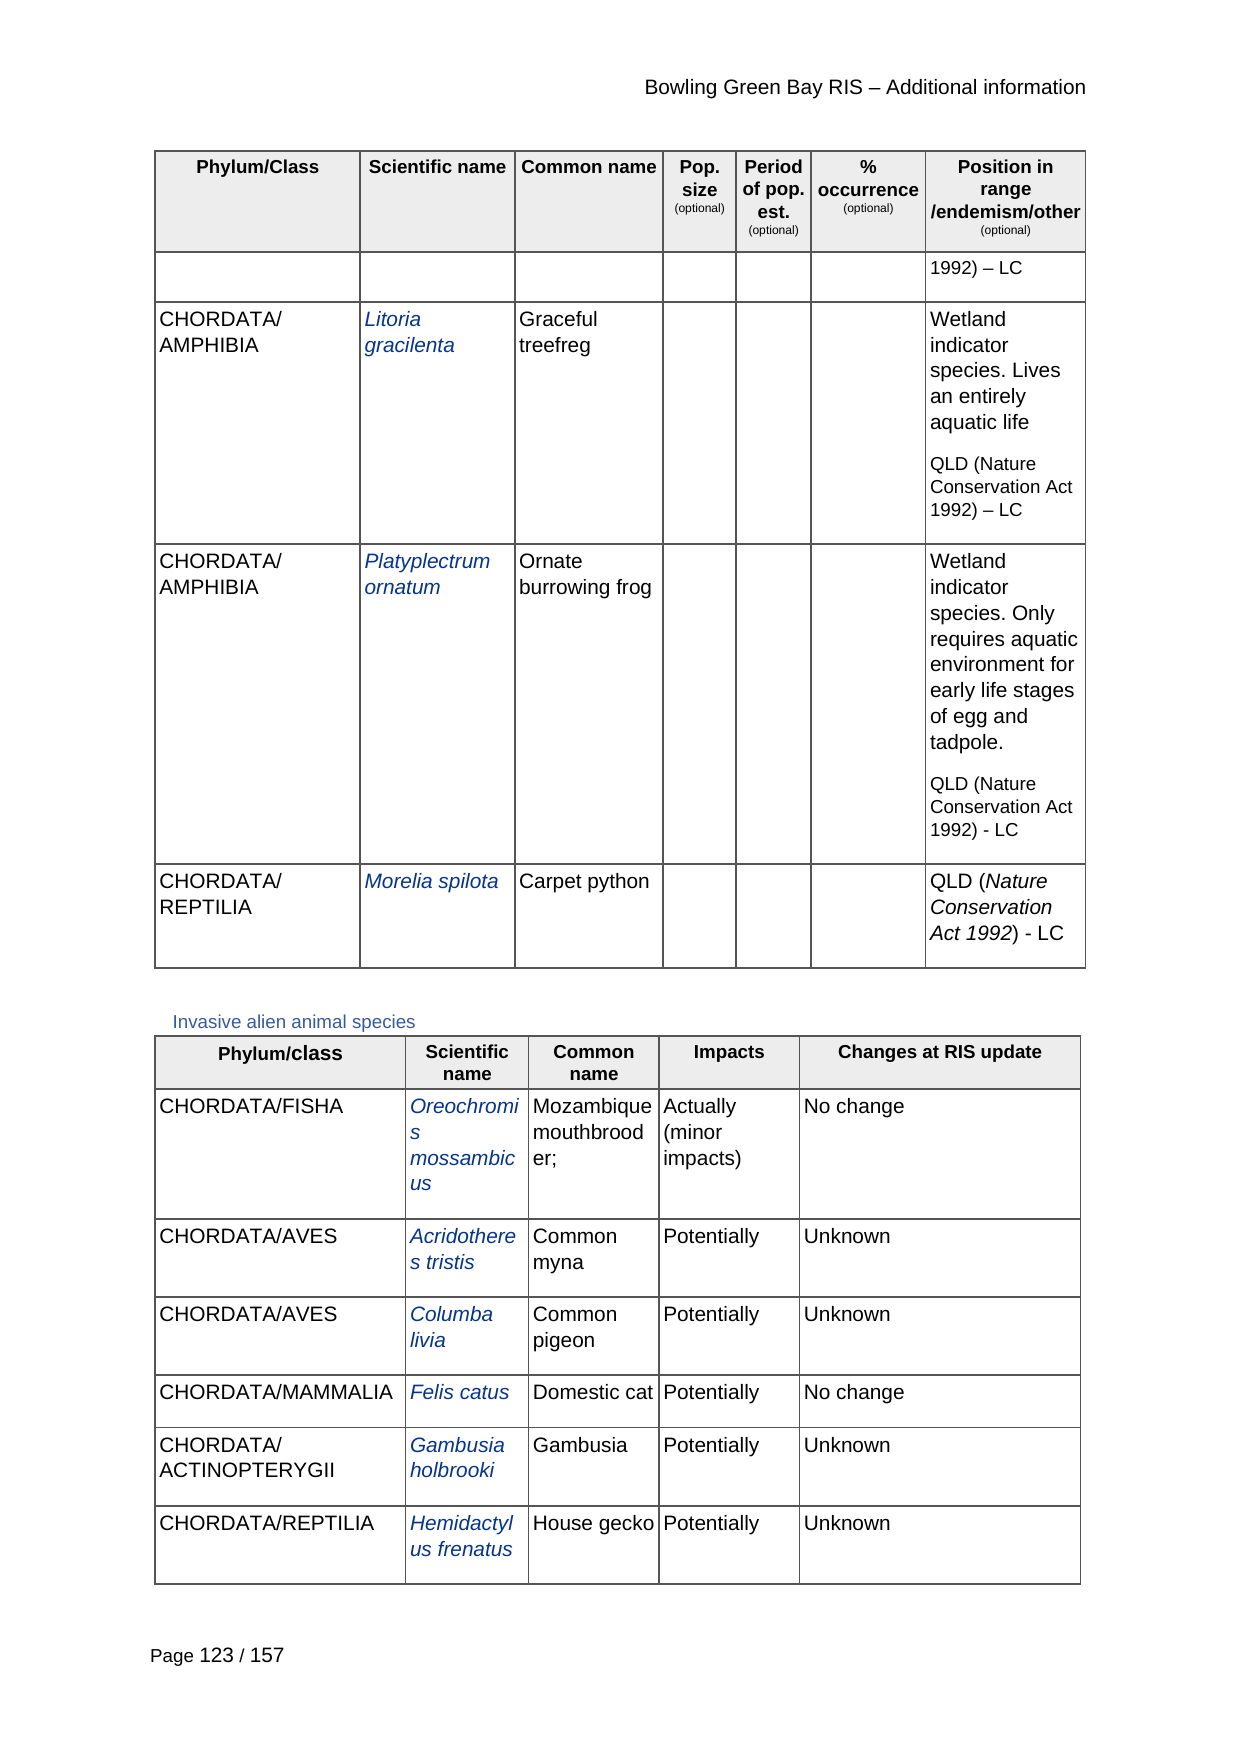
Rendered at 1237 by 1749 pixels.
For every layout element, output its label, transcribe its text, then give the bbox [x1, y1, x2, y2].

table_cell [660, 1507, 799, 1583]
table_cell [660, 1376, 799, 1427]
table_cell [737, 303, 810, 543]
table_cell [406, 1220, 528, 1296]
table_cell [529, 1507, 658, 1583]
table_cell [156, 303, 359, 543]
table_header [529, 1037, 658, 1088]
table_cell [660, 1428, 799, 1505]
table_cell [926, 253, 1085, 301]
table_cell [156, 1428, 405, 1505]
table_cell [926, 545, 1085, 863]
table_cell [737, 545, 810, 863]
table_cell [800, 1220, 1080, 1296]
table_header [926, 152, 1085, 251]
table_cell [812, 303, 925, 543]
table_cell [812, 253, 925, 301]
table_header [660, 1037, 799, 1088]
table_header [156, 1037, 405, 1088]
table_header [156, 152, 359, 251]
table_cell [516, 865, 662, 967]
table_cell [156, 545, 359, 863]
text Invasive alien animal species [172, 1011, 1086, 1033]
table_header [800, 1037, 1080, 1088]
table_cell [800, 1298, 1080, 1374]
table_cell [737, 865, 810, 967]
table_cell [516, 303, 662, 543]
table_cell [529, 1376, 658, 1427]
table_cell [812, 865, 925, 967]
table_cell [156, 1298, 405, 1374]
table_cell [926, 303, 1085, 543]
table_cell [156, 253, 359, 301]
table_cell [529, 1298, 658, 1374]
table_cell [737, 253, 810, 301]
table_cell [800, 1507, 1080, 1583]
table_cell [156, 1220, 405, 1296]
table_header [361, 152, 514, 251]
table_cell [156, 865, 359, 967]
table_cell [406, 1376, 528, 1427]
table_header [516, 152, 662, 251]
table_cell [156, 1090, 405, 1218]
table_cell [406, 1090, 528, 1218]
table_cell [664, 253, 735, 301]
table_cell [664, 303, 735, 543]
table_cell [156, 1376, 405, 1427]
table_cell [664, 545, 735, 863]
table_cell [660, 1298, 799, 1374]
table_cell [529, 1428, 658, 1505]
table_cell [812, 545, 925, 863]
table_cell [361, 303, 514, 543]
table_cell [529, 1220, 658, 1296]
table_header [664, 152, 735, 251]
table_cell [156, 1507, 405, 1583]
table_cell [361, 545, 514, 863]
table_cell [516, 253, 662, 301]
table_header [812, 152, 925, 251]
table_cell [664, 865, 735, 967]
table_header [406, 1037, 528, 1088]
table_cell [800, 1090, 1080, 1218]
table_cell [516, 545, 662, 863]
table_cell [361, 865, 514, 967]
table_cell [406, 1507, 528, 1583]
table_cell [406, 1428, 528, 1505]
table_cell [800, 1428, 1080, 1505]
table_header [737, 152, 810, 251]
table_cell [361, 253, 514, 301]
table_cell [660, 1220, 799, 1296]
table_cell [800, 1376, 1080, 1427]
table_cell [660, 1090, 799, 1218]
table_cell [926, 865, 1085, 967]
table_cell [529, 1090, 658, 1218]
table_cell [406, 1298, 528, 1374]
